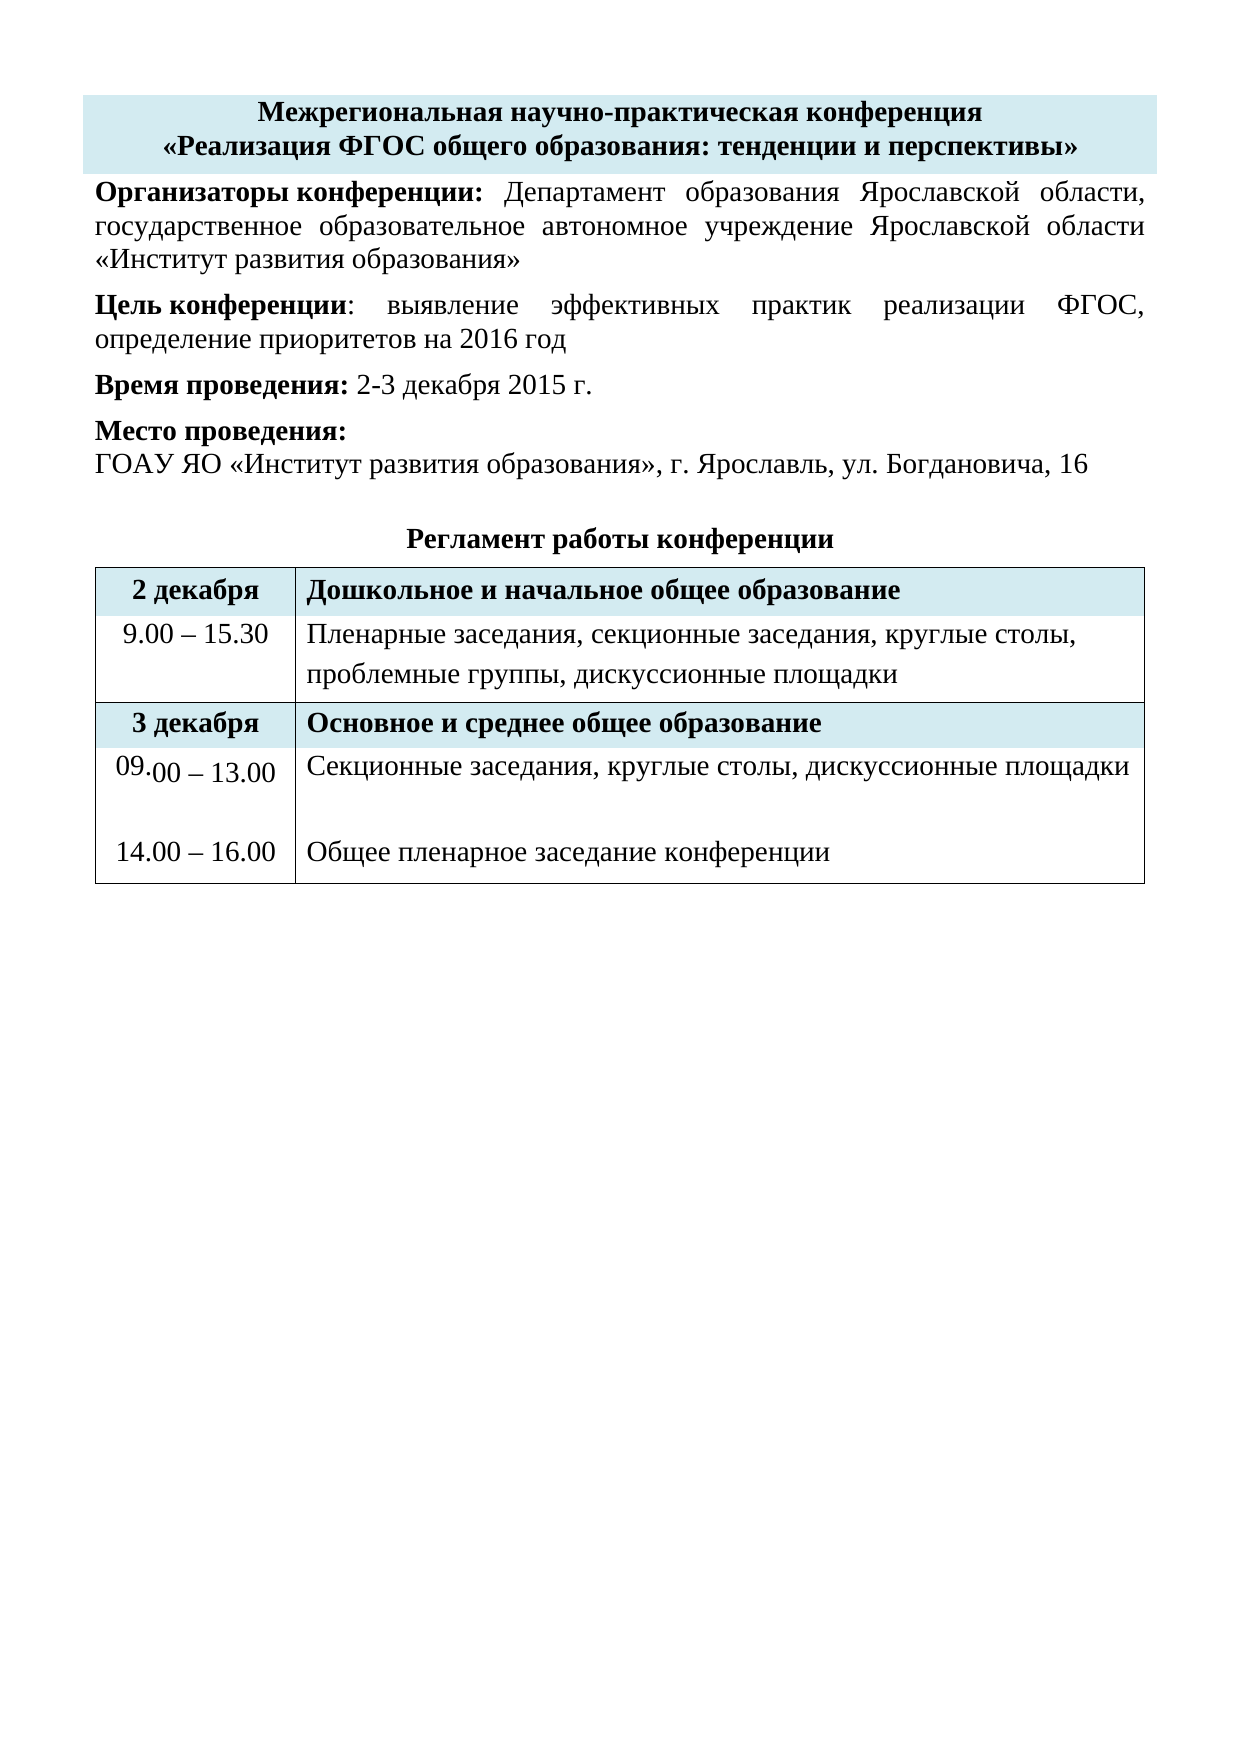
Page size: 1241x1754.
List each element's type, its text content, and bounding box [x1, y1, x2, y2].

table_cell Секционные заседания, круглые столы, дискуссионные площадки [296, 748, 1144, 834]
text Место проведения: [94, 413, 1146, 446]
table_header 2 декабря [96, 568, 295, 616]
text Регламент работы конференции [94, 521, 1146, 555]
table_cell 14.00 – 16.00 [96, 834, 295, 882]
text ГОАУ ЯО «Институт развития образования», г. Ярославль, ул. Богдановича, 16 [94, 446, 1146, 480]
table_header Межрегиональная научно-практическая конференция «Реализация ФГОС общего образования: тенденции и перспективы» [83, 95, 1157, 174]
table_header Дошкольное и начальное общее образование [296, 568, 1144, 616]
table_cell Пленарные заседания, секционные заседания, круглые столы, проблемные группы, дискуссионные площадки [296, 616, 1144, 702]
table_cell 9.00 – 15.30 [96, 616, 295, 702]
text Цель конференции: выявление эффективных практик реализации ФГОС, определение приоритетов на 2016 год [94, 287, 1146, 354]
table_cell 09.00 – 13.00 [96, 748, 295, 834]
text Организаторы конференции: Департамент образования Ярославской области, государственное образовательное автономное учреждение Ярославской области «Институт развития образования» [94, 174, 1146, 275]
text Время проведения: 2-3 декабря 2015 г. [94, 367, 1146, 400]
table_cell 3 декабря [96, 703, 295, 748]
table_cell Основное и среднее общее образование [296, 703, 1144, 748]
table_cell Общее пленарное заседание конференции [296, 834, 1144, 882]
